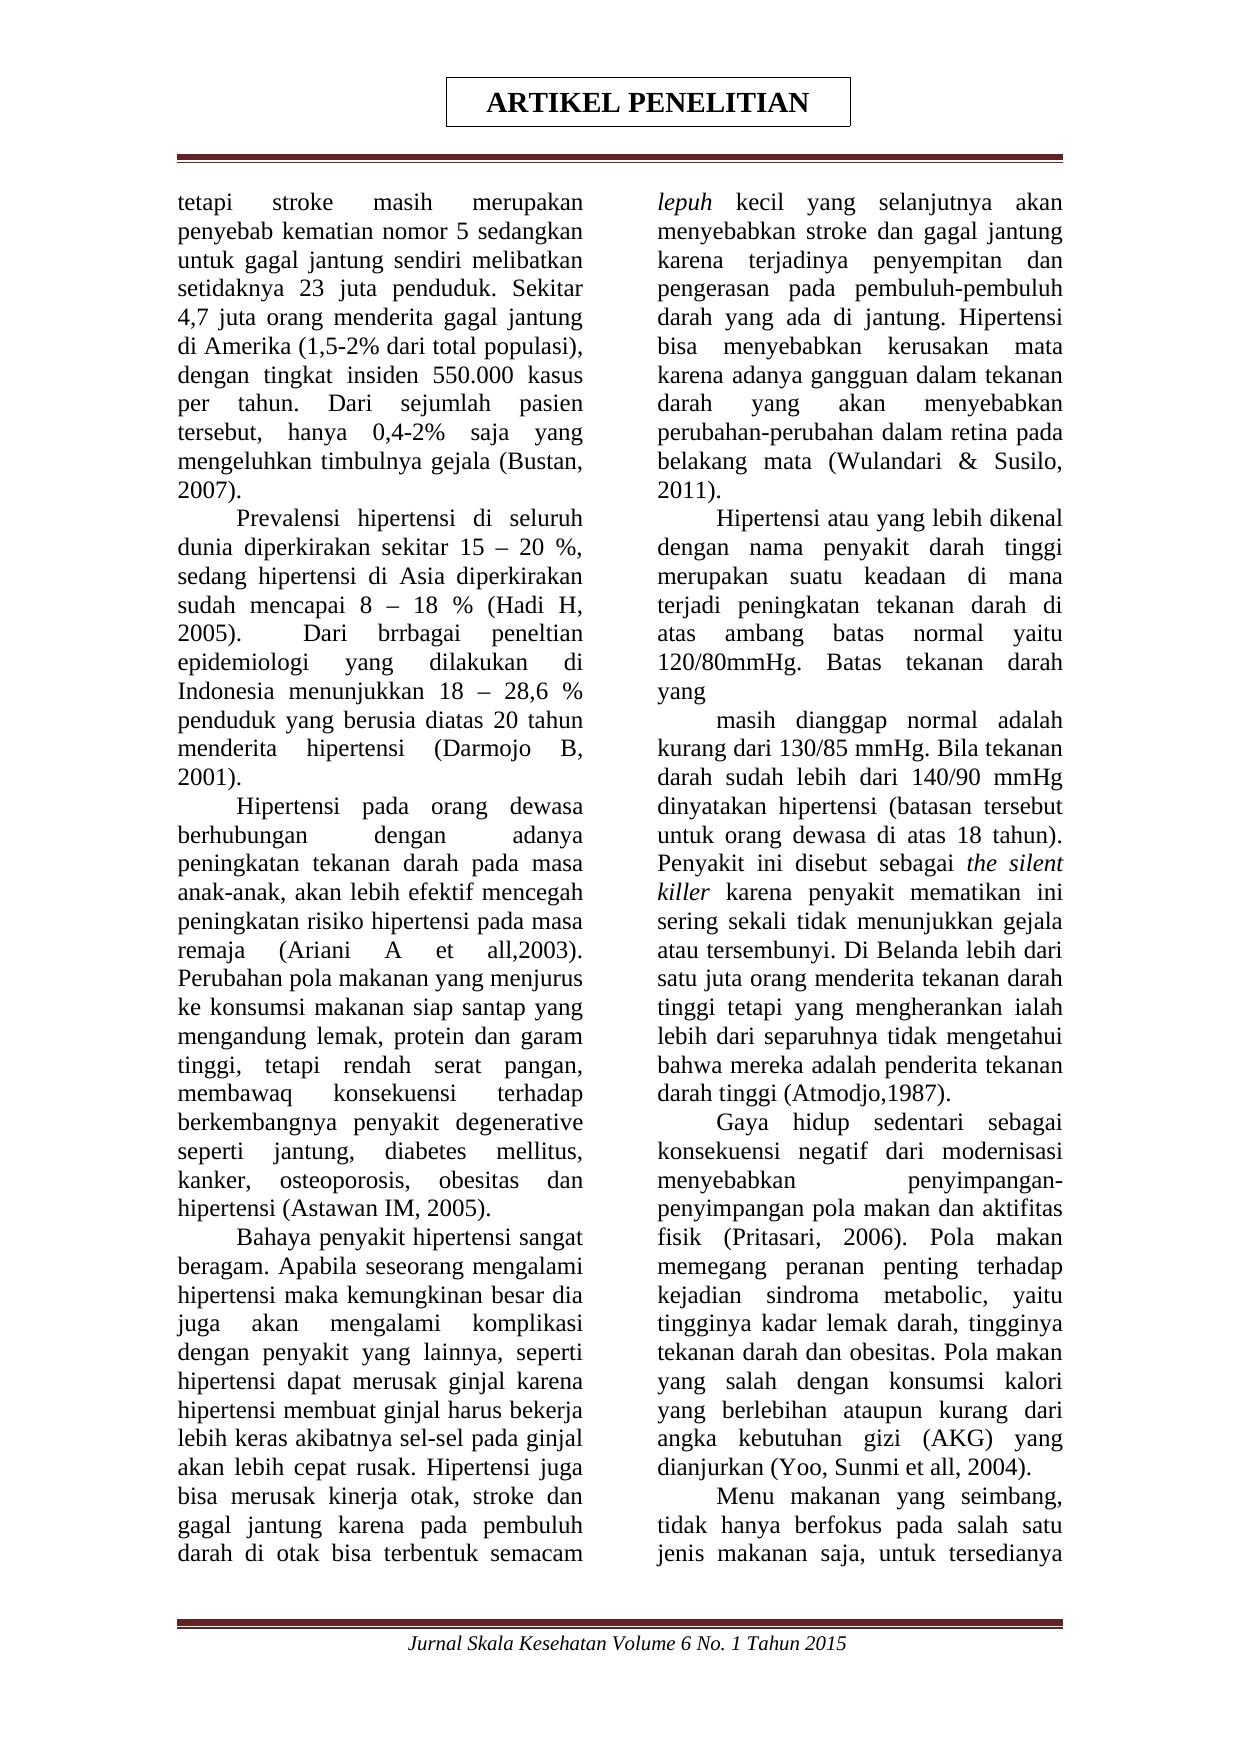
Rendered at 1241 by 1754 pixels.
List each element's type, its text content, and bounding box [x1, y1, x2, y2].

text Hipertensi pada orang dewasa berhubungan dengan adanya peningkatan tekanan darah pada masa anak-anak, akan lebih efektif mencegah peningkatan risiko hipertensi pada masa remaja (Ariani A et all,2003). Perubahan pola makanan yang menjurus ke konsumsi makanan siap santap yang mengandung lemak, protein dan garam tinggi, tetapi rendah serat pangan, membawaq konsekuensi terhadap berkembangnya penyakit degenerative seperti jantung, diabetes mellitus, kanker, osteoporosis, obesitas dan hipertensi (Astawan IM, 2005). [177, 791, 583, 1222]
text Hipertensi atau yang lebih dikenal dengan nama penyakit darah tinggi merupakan suatu keadaan di mana terjadi peningkatan tekanan darah di atas ambang batas normal yaitu 120/80mmHg. Batas tekanan darah yang [657, 503, 1063, 705]
text Prevalensi hipertensi di seluruh dunia diperkirakan sekitar 15 – 20 %, sedang hipertensi di Asia diperkirakan sudah mencapai 8 – 18 % (Hadi H, 2005). Dari brrbagai peneltian epidemiologi yang dilakukan di Indonesia menunjukkan 18 – 28,6 % penduduk yang berusia diatas 20 tahun menderita hipertensi (Darmojo B, 2001). [177, 503, 583, 791]
text Bahaya penyakit hipertensi sangat beragam. Apabila seseorang mengalami hipertensi maka kemungkinan besar dia juga akan mengalami komplikasi dengan penyakit yang lainnya, seperti hipertensi dapat merusak ginjal karena hipertensi membuat ginjal harus bekerja lebih keras akibatnya sel-sel pada ginjal akan lebih cepat rusak. Hipertensi juga bisa merusak kinerja otak, stroke dan gagal jantung karena pada pembuluh darah di otak bisa terbentuk semacam lepuh kecil yang selanjutnya akan menyebabkan stroke dan gagal jantung karena terjadinya penyempitan dan pengerasan pada pembuluh-pembuluh darah yang ada di jantung. Hipertensi bisa menyebabkan kerusakan mata karena adanya gangguan dalam tekanan darah yang akan menyebabkan perubahan-perubahan dalam retina pada belakang mata (Wulandari & Susilo, 2011). [177, 1222, 583, 1567]
text Bahaya penyakit hipertensi sangat beragam. Apabila seseorang mengalami hipertensi maka kemungkinan besar dia juga akan mengalami komplikasi dengan penyakit yang lainnya, seperti hipertensi dapat merusak ginjal karena hipertensi membuat ginjal harus bekerja lebih keras akibatnya sel-sel pada ginjal akan lebih cepat rusak. Hipertensi juga bisa merusak kinerja otak, stroke dan gagal jantung karena pada pembuluh darah di otak bisa terbentuk semacam lepuh kecil yang selanjutnya akan menyebabkan stroke dan gagal jantung karena terjadinya penyempitan dan pengerasan pada pembuluh-pembuluh darah yang ada di jantung. Hipertensi bisa menyebabkan kerusakan mata karena adanya gangguan dalam tekanan darah yang akan menyebabkan perubahan-perubahan dalam retina pada belakang mata (Wulandari & Susilo, 2011). [657, 187, 1063, 503]
text Gaya hidup sedentari sebagai konsekuensi negatif dari modernisasi menyebabkan penyimpangan-penyimpangan pola makan dan aktifitas fisik (Pritasari, 2006). Pola makan memegang peranan penting terhadap kejadian sindroma metabolic, yaitu tingginya kadar lemak darah, tingginya tekanan darah dan obesitas. Pola makan yang salah dengan konsumsi kalori yang berlebihan ataupun kurang dari angka kebutuhan gizi (AKG) yang dianjurkan (Yoo, Sunmi et all, 2004). [657, 1107, 1063, 1481]
text masih dianggap normal adalah kurang dari 130/85 mmHg. Bila tekanan darah sudah lebih dari 140/90 mmHg dinyatakan hipertensi (batasan tersebut untuk orang dewasa di atas 18 tahun). Penyakit ini disebut sebagai the silent killer karena penyakit mematikan ini sering sekali tidak menunjukkan gejala atau tersembunyi. Di Belanda lebih dari satu juta orang menderita tekanan darah tinggi tetapi yang mengherankan ialah lebih dari separuhnya tidak mengetahui bahwa mereka adalah penderita tekanan darah tinggi (Atmodjo,1987). [657, 705, 1063, 1107]
